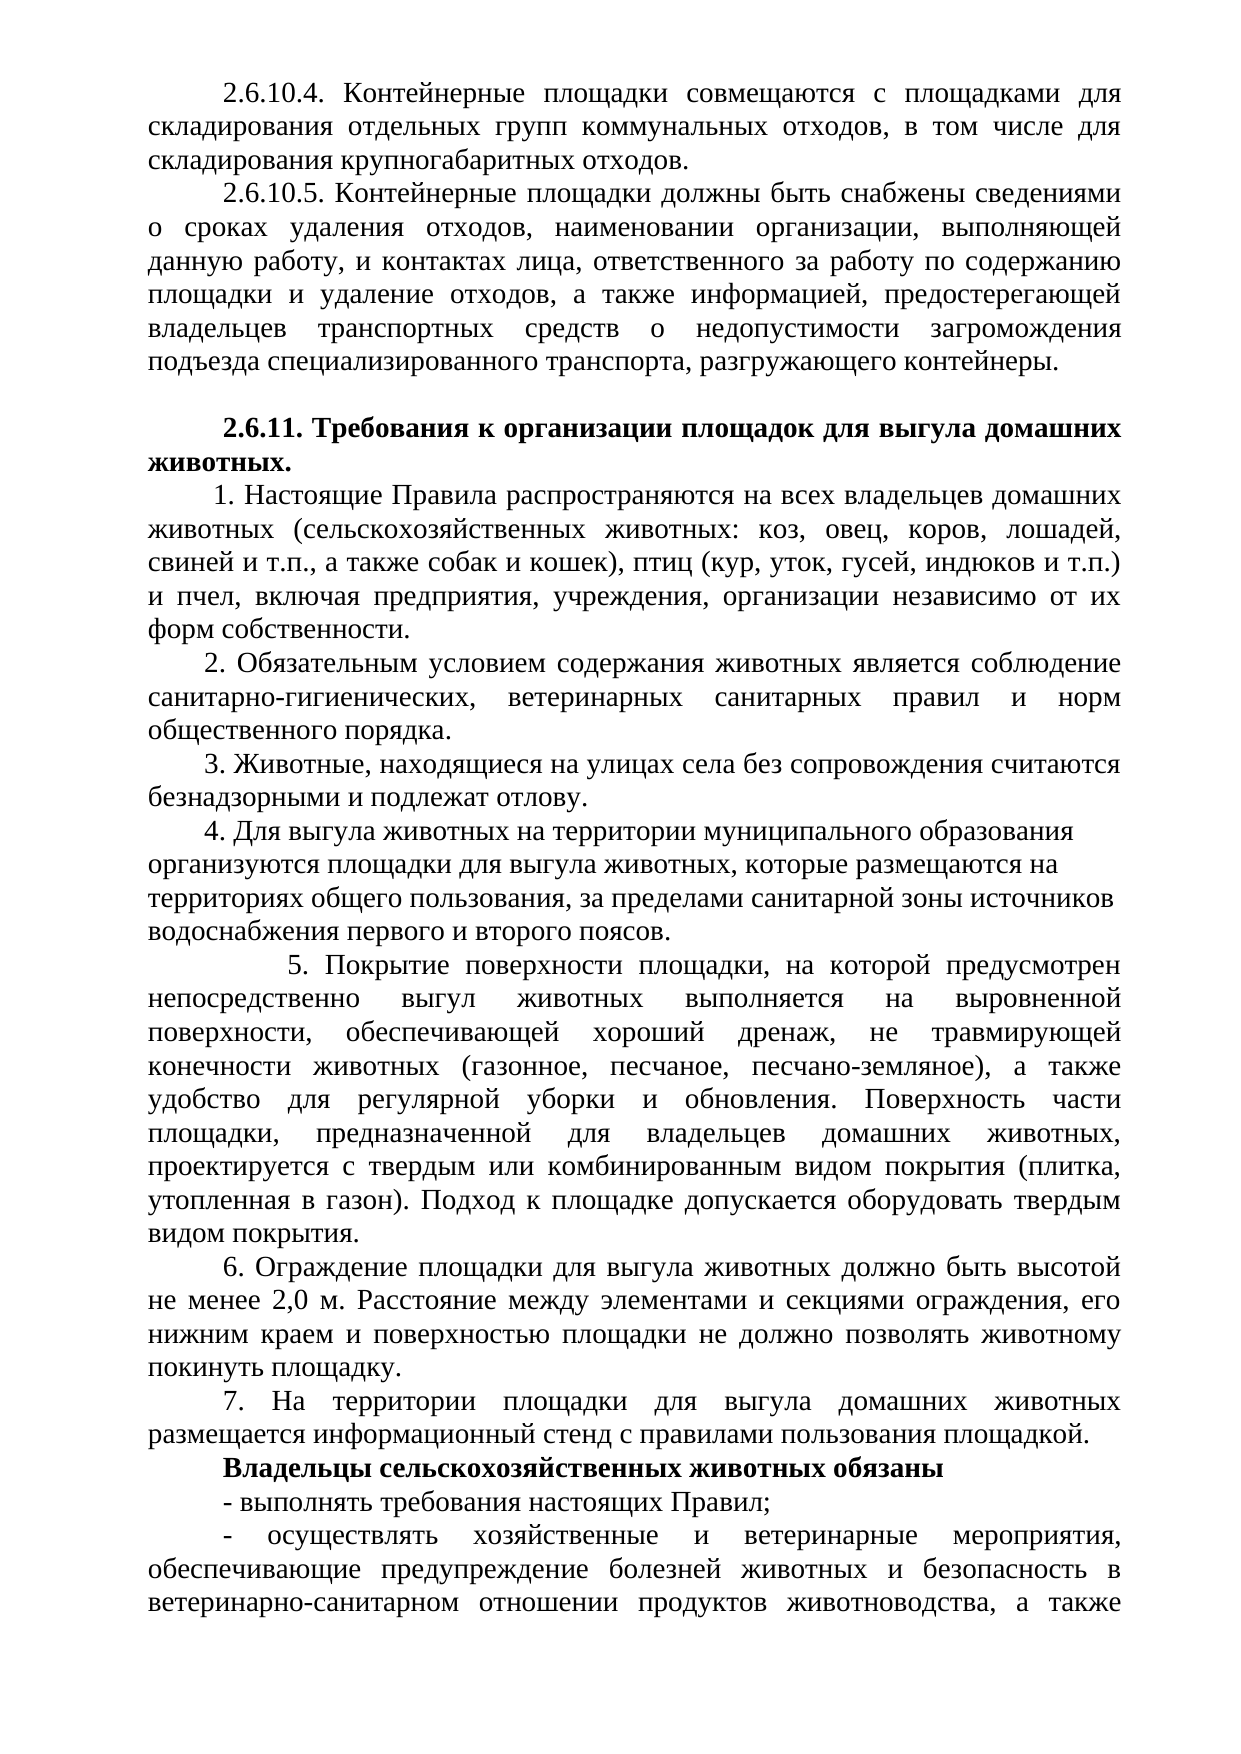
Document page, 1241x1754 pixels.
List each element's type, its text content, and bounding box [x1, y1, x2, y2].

text 2.6.10.4. Контейнерные площадки совмещаются с площадками для складирования отдельных групп коммунальных отходов, в том числе для складирования крупногабаритных отходов. [148, 75, 1122, 176]
text 5. Покрытие поверхности площадки, на которой предусмотрен непосредственно выгул животных выполняется на выровненной поверхности, обеспечивающей хороший дренаж, не травмирующей конечности животных (газонное, песчаное, песчано-земляное), а также удобство для регулярной уборки и обновления. Поверхность части площадки, предназначенной для владельцев домашних животных, проектируется с твердым или комбинированным видом покрытия (плитка, утопленная в газон). Подход к площадке допускается оборудовать твердым видом покрытия. [148, 947, 1122, 1249]
text 4. Для выгула животных на территории муниципального образования организуются площадки для выгула животных, которые размещаются на территориях общего пользования, за пределами санитарной зоны источников водоснабжения первого и второго поясов. [148, 813, 1122, 947]
text - выполнять требования настоящих Правил; [148, 1484, 1122, 1517]
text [148, 1517, 1122, 1618]
text Владельцы сельскохозяйственных животных обязаны [148, 1450, 1122, 1484]
text 3. Животные, находящиеся на улицах села без сопровождения считаются безнадзорными и подлежат отлову. [148, 746, 1122, 813]
text 2.6.10.5. Контейнерные площадки должны быть снабжены сведениями о сроках удаления отходов, наименовании организации, выполняющей данную работу, и контактах лица, ответственного за работу по содержанию площадки и удаление отходов, а также информацией, предостерегающей владельцев транспортных средств о недопустимости загромождения подъезда специализированного транспорта, разгружающего контейнеры. [148, 176, 1122, 377]
text 7. На территории площадки для выгула домашних животных размещается информационный стенд с правилами пользования площадкой. [148, 1383, 1122, 1450]
text 1. Настоящие Правила распространяются на всех владельцев домашних животных (сельскохозяйственных животных: коз, овец, коров, лошадей, свиней и т.п., а также собак и кошек), птиц (кур, уток, гусей, индюков и т.п.) и пчел, включая предприятия, учреждения, организации независимо от их форм собственности. [148, 477, 1122, 645]
text 2. Обязательным условием содержания животных является соблюдение санитарно-гигиенических, ветеринарных санитарных правил и норм общественного порядка. [148, 645, 1122, 746]
text 2.6.11. Требования к организации площадок для выгула домашних животных. [148, 410, 1122, 477]
text 6. Ограждение площадки для выгула животных должно быть высотой не менее . Расстояние между элементами и секциями ограждения, его нижним краем и поверхностью площадки не должно позволять животному покинуть площадку. [148, 1249, 1122, 1383]
